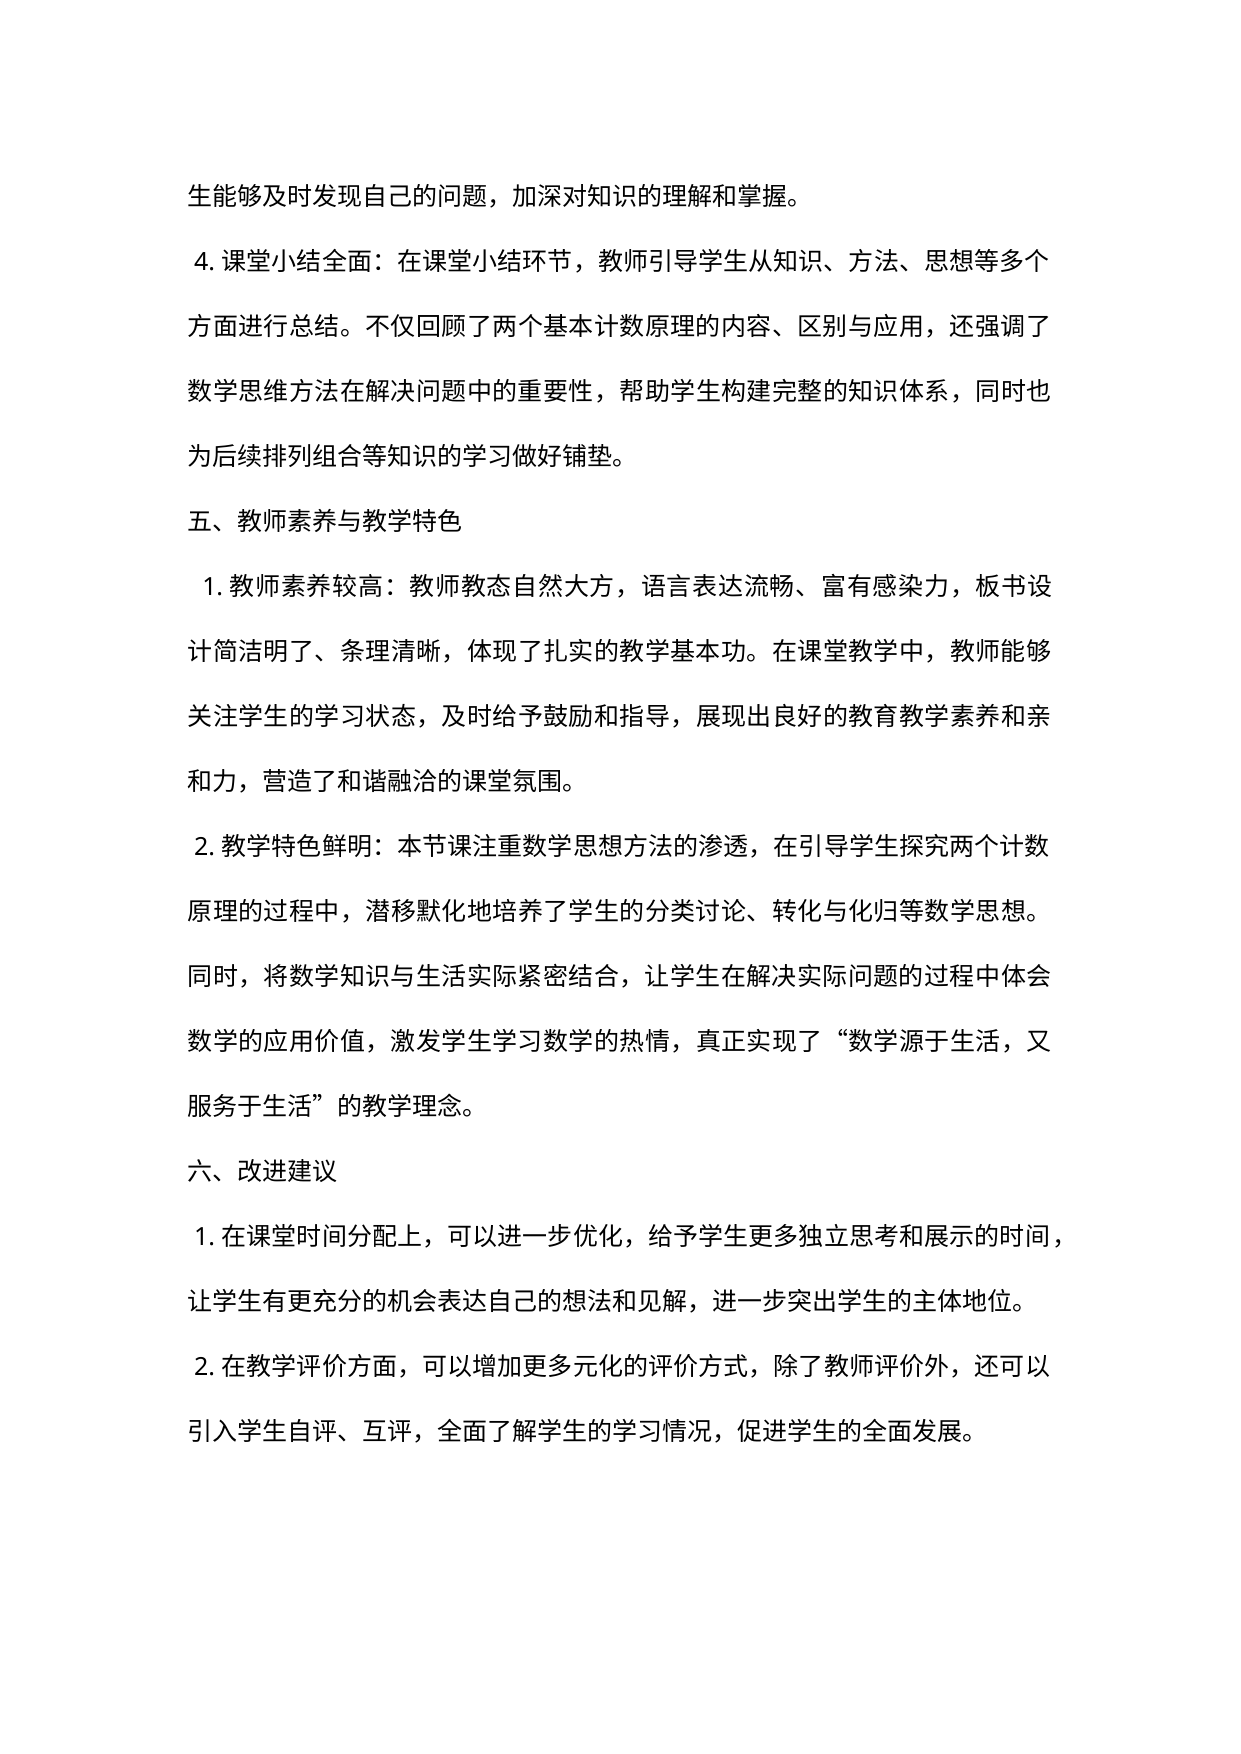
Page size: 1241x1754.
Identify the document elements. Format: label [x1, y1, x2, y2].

text [187, 162, 1053, 1462]
